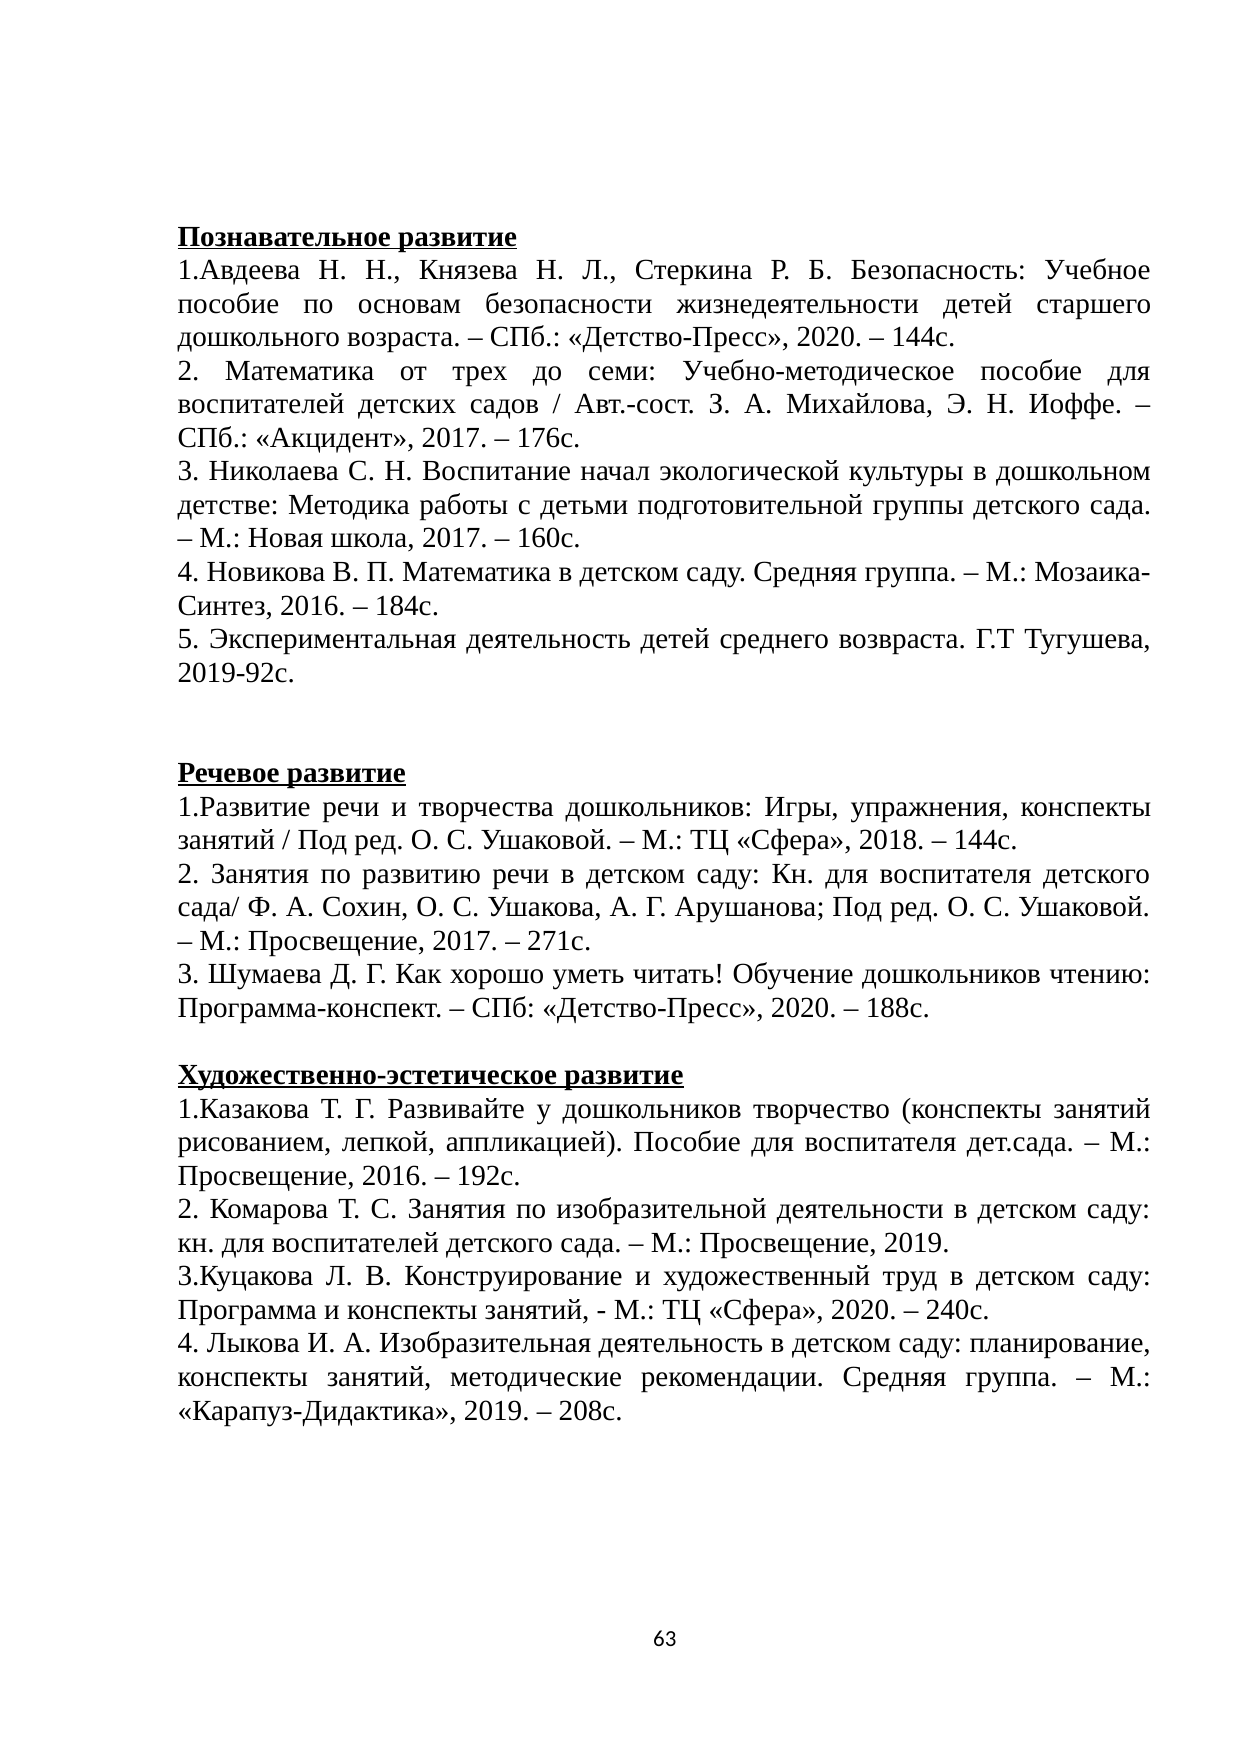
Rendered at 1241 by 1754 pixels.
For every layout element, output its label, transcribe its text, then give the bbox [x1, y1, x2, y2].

text 2. Комарова Т. С. Занятия по изобразительной деятельности в детском саду: кн. для воспитателей детского сада. – М.: Просвещение, 2019. [177, 1191, 1152, 1258]
text 1.Казакова Т. Г. Развивайте у дошкольников творчество (конспекты занятий рисованием, лепкой, аппликацией). Пособие для воспитателя дет.сада. – М.: Просвещение, 2016. – 192с. [177, 1091, 1152, 1191]
text 3. Николаева С. Н. Воспитание начал экологической культуры в дошкольном детстве: Методика работы с детьми подготовительной группы детского сада. – М.: Новая школа, 2017. – 160с. [177, 453, 1152, 554]
text 5. Экспериментальная деятельность детей среднего возвраста. Г.Т Тугушева, 2019-92с. [177, 621, 1152, 688]
text Познавательное развитие [177, 219, 1152, 252]
text 1.Развитие речи и творчества дошкольников: Игры, упражнения, конспекты занятий / Под ред. О. С. Ушаковой. – М.: ТЦ «Сфера», 2018. – 144с. [177, 789, 1152, 856]
text 3.Куцакова Л. В. Конструирование и художественный труд в детском саду: Программа и конспекты занятий, - М.: ТЦ «Сфера», 2020. – 240с. [177, 1258, 1152, 1326]
text 2. Математика от трех до семи: Учебно-методическое пособие для воспитателей детских садов / Авт.-сост. З. А. Михайлова, Э. Н. Иоффе. – СПб.: «Акцидент», 2017. – 176с. [177, 353, 1152, 453]
text Художественно-эстетическое развитие [177, 1057, 1152, 1091]
text 1.Авдеева Н. Н., Князева Н. Л., Стеркина Р. Б. Безопасность: Учебное пособие по основам безопасности жизнедеятельности детей старшего дошкольного возраста. – СПб.: «Детство-Пресс», 2020. – 144с. [177, 252, 1152, 353]
text 4. Новикова В. П. Математика в детском саду. Средняя группа. – М.: Мозаика-Синтез, 2016. – 184с. [177, 554, 1152, 621]
text Речевое развитие [177, 755, 1152, 789]
text 4. Лыкова И. А. Изобразительная деятельность в детском саду: планирование, конспекты занятий, методические рекомендации. Средняя группа. – М.: «Карапуз-Дидактика», 2019. – 208с. [177, 1326, 1152, 1426]
text 2. Занятия по развитию речи в детском саду: Кн. для воспитателя детского сада/ Ф. А. Сохин, О. С. Ушакова, А. Г. Арушанова; Под ред. О. С. Ушаковой. – М.: Просвещение, 2017. – 271с. [177, 856, 1152, 957]
text 3. Шумаева Д. Г. Как хорошо уметь читать! Обучение дошкольников чтению: Программа-конспект. – СПб: «Детство-Пресс», 2020. – 188с. [177, 957, 1152, 1024]
